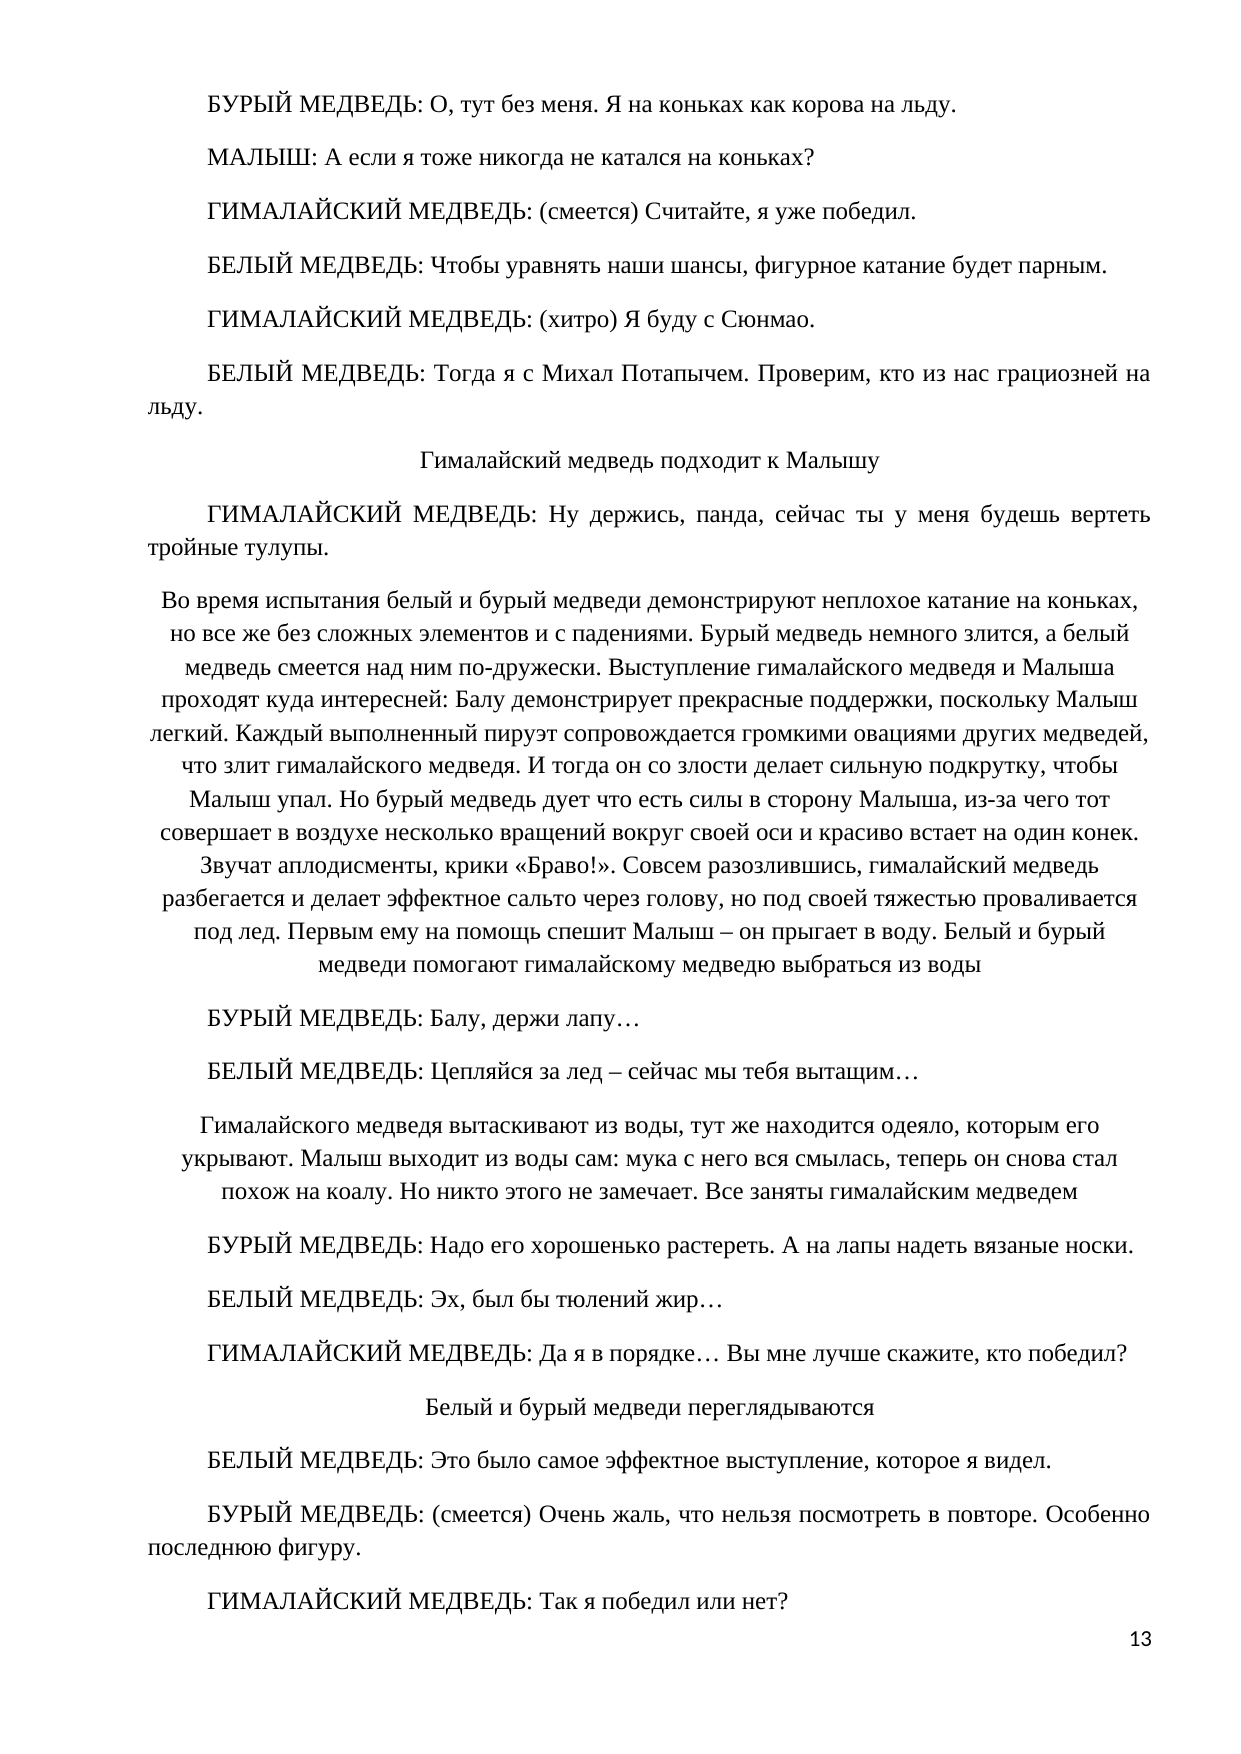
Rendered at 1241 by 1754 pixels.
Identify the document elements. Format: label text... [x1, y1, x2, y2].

text ГИМАЛАЙСКИЙ МЕДВЕДЬ: Ну держись, панда, сейчас ты у меня будешь вертеть тройные тулупы. [148, 499, 1152, 560]
text МАЛЫШ: А если я тоже никогда не катался на коньках? [148, 142, 1152, 171]
text ГИМАЛАЙСКИЙ МЕДВЕДЬ: (смеется) Считайте, я уже победил. [148, 196, 1152, 225]
text Гималайского медведя вытаскивают из воды, тут же находится одеяло, которым его укрывают. Малыш выходит из воды сам: мука с него вся смылась, теперь он снова стал похож на коалу. Но никто этого не замечает. Все заняты гималайским медведем [148, 1110, 1152, 1205]
text БУРЫЙ МЕДВЕДЬ: Балу, держи лапу… [148, 1003, 1152, 1031]
text ГИМАЛАЙСКИЙ МЕДВЕДЬ: Да я в порядке… Вы мне лучше скажите, кто победил? [148, 1338, 1152, 1367]
text ГИМАЛАЙСКИЙ МЕДВЕДЬ: Так я победил или нет? [148, 1586, 1152, 1615]
text БЕЛЫЙ МЕДВЕДЬ: Чтобы уравнять наши шансы, фигурное катание будет парным. [148, 250, 1152, 279]
text Во время испытания белый и бурый медведи демонстрируют неплохое катание на коньках, но все же без сложных элементов и с падениями. Бурый медведь немного злится, а белый медведь смеется над ним по-дружески. Выступление гималайского медведя и Малыша проходят куда интересней: Балу демонстрирует прекрасные поддержки, поскольку Малыш легкий. Каждый выполненный пируэт сопровождается громкими овациями других медведей, что злит гималайского медведя. И тогда он со злости делает сильную подкрутку, чтобы Малыш упал. Но бурый медведь дует что есть силы в сторону Малыша, из-за чего тот совершает в воздухе несколько вращений вокруг своей оси и красиво встает на один конек. Звучат аплодисменты, крики «Браво!». Совсем разозлившись, гималайский медведь разбегается и делает эффектное сальто через голову, но под своей тяжестью проваливается под лед. Первым ему на помощь спешит Малыш – он прыгает в воду. Белый и бурый медведи помогают гималайскому медведю выбраться из воды [148, 586, 1152, 977]
text ГИМАЛАЙСКИЙ МЕДВЕДЬ: (хитро) Я буду с Сюнмао. [148, 304, 1152, 333]
text БУРЫЙ МЕДВЕДЬ: Надо его хорошенько растереть. А на лапы надеть вязаные носки. [148, 1230, 1152, 1259]
text БЕЛЫЙ МЕДВЕДЬ: Тогда я с Михал Потапычем. Проверим, кто из нас грациозней на льду. [148, 358, 1152, 420]
text БЕЛЫЙ МЕДВЕДЬ: Эх, был бы тюлений жир… [148, 1284, 1152, 1313]
text Гималайский медведь подходит к Малышу [148, 445, 1152, 473]
text Белый и бурый медведи переглядываются [148, 1392, 1152, 1421]
text БЕЛЫЙ МЕДВЕДЬ: Цепляйся за лед – сейчас мы тебя вытащим… [148, 1056, 1152, 1085]
text БУРЫЙ МЕДВЕДЬ: О, тут без меня. Я на коньках как корова на льду. [148, 89, 1152, 117]
text БЕЛЫЙ МЕДВЕДЬ: Это было самое эффектное выступление, которое я видел. [148, 1446, 1152, 1474]
text БУРЫЙ МЕДВЕДЬ: (смеется) Очень жаль, что нельзя посмотреть в повторе. Особенно последнюю фигуру. [148, 1499, 1152, 1561]
